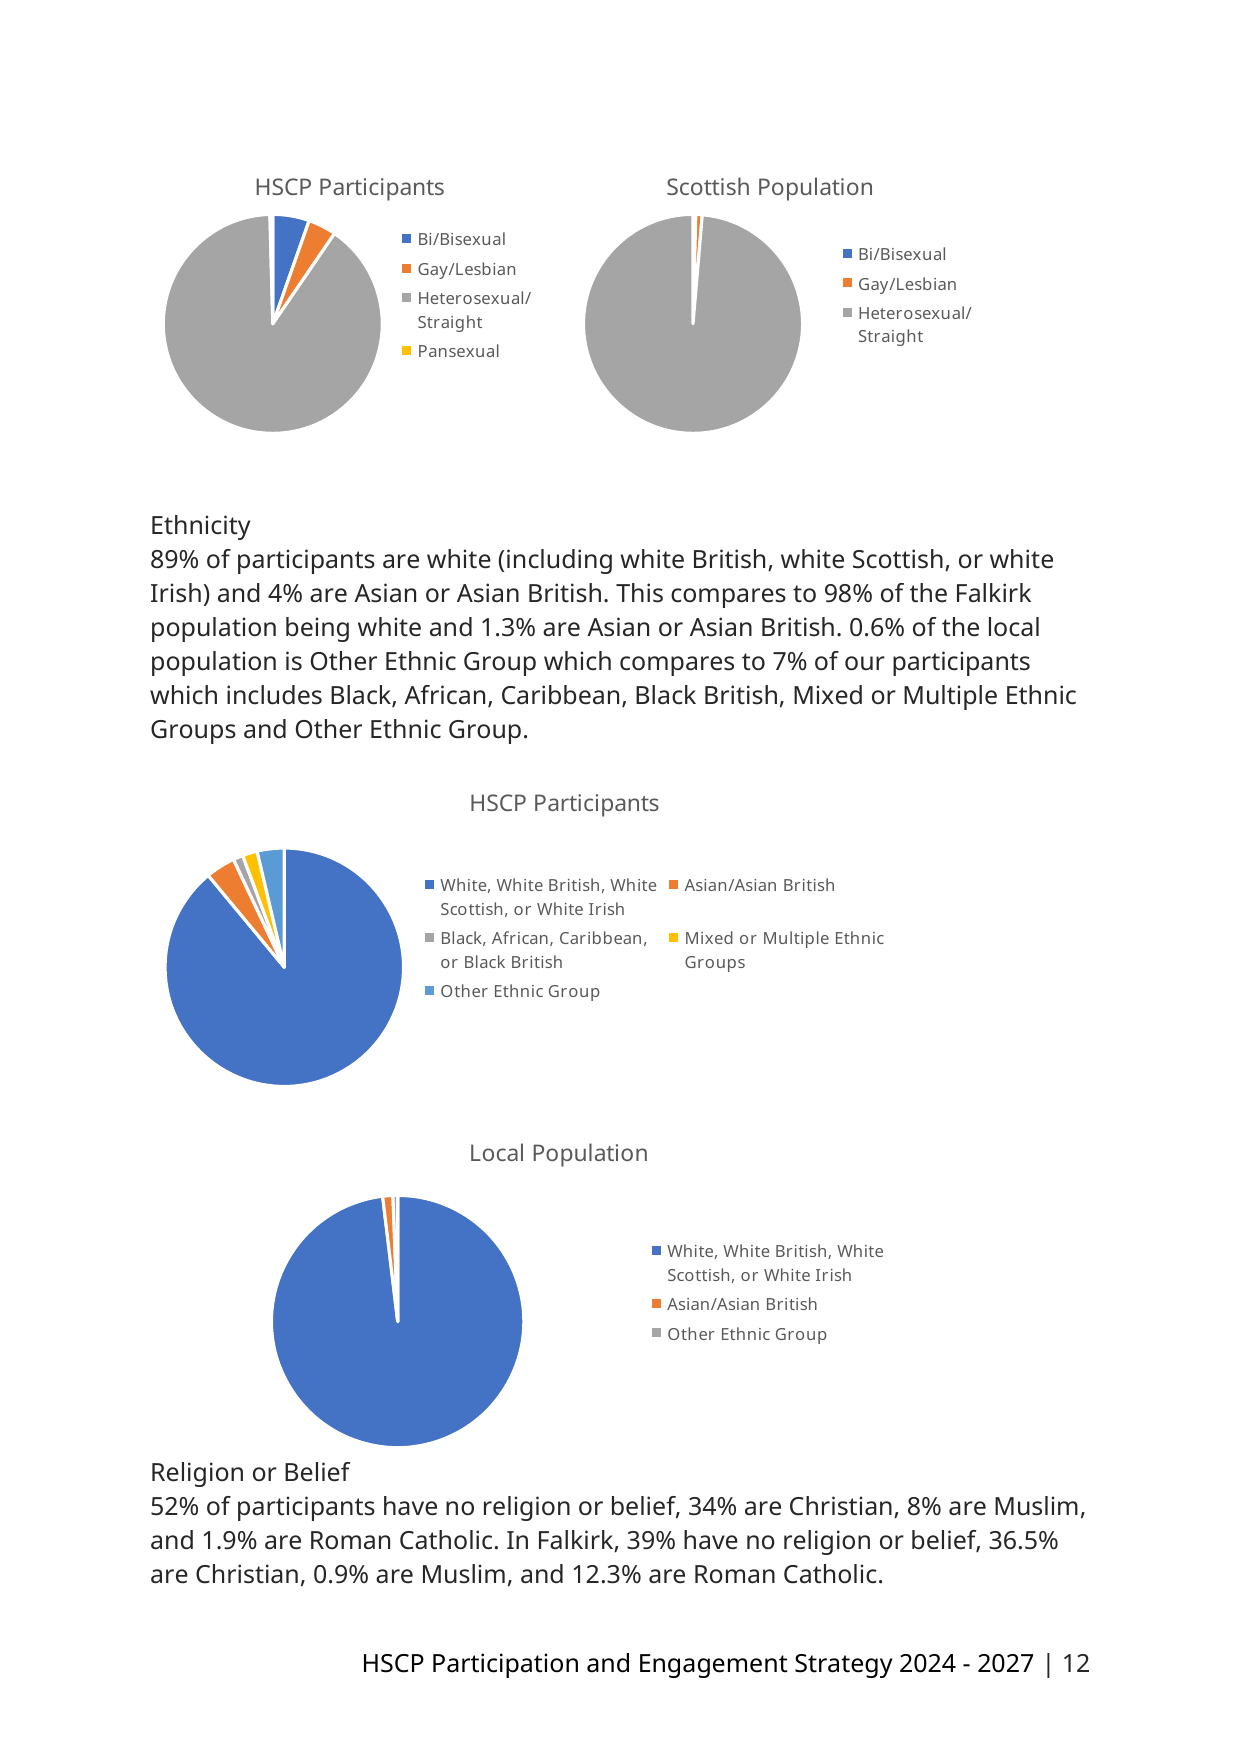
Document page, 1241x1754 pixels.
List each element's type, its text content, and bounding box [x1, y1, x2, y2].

text 52% of participants have no religion or belief, 34% are Christian, 8% are Muslim, and 1.9% are Roman Catholic. In Falkirk, 39% have no religion or belief, 36.5% are Christian, 0.9% are Muslim, and 12.3% are Roman Catholic. [150, 1488, 1090, 1591]
text Religion or Belief [150, 1454, 1090, 1488]
text 89% of participants are white (including white British, white Scottish, or white Irish) and 4% are Asian or Asian British. This compares to 98% of the Falkirk population being white and 1.3% are Asian or Asian British. 0.6% of the local population is Other Ethnic Group which compares to 7% of our participants which includes Black, African, Caribbean, Black British, Mixed or Multiple Ethnic Groups and Other Ethnic Group. [150, 541, 1090, 746]
text Ethnicity [150, 507, 1090, 541]
